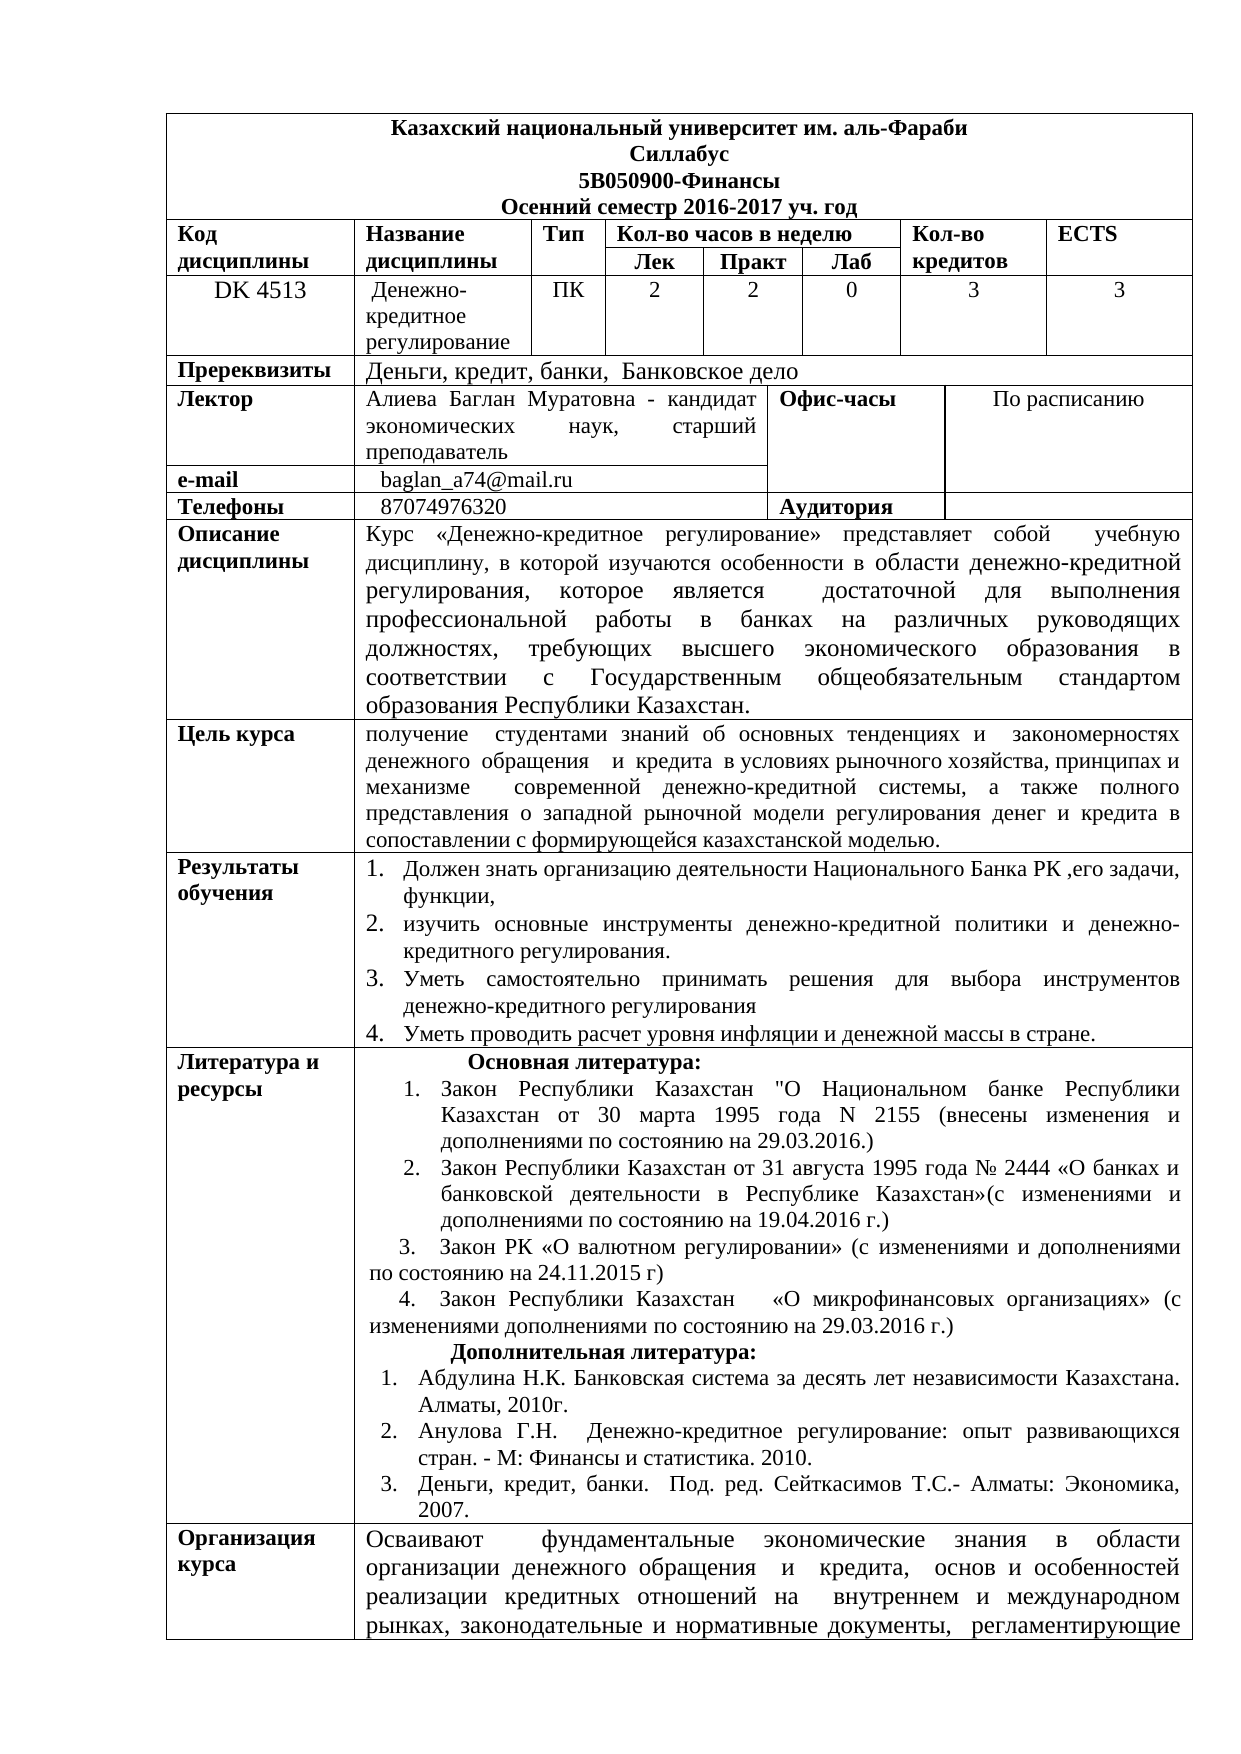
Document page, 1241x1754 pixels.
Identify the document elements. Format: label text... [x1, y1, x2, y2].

table_cell baglan_a74@mail.ru [355, 466, 767, 492]
table_cell 2 [606, 276, 703, 355]
table_cell Алиева Баглан Муратовна - кандидат экономических наук, старший преподаватель [355, 386, 767, 464]
table_cell Денежно-кредитное регулирование [355, 276, 531, 355]
table_cell Код дисциплины [167, 220, 354, 274]
table_cell e-mail [167, 466, 354, 492]
table_cell Лектор [167, 386, 354, 464]
table_cell Лек [606, 248, 703, 274]
table_cell Пререквизиты [167, 356, 354, 384]
table_cell 3 [1047, 276, 1192, 355]
table_cell получение студентами знаний об основных тенденциях и закономерностях денежного обращения и кредита в условиях рыночного хозяйства, принципах и механизме современной денежно-кредитной системы, а также полного представления о западной рыночной модели регулирования денег и кредита в сопоставлении с формирующейся казахстанской моделью. [355, 720, 1192, 852]
table_cell 87074976320 [355, 493, 767, 519]
table_header Казахский национальный университет им. аль-Фараби Силлабус 5В050900-Финансы Осенний семестр 2016-2017 уч. год [167, 114, 1192, 219]
table_cell ПК [532, 276, 605, 355]
table_cell Деньги, кредит, банки, Банковское дело [355, 356, 1192, 384]
table_cell Курс «Денежно-кредитное регулирование» представляет собой учебную дисциплину, в которой изучаются особенности в области денежно-кредитной регулирования, которое является достаточной для выполнения профессиональной работы в банках на различных руководящих должностях, требующих высшего экономического образования в соответствии с Государственным общеобязательным стандартом образования Республики Казахстан. [355, 520, 1192, 719]
table_cell Тип [532, 220, 605, 274]
table_cell 2 [704, 276, 802, 355]
table_cell Лаб [803, 248, 900, 274]
table_cell Практ [704, 248, 802, 274]
table_cell Кол-во кредитов [901, 220, 1046, 274]
table_cell Аудитория [768, 493, 944, 519]
table_cell Офис-часы [768, 386, 944, 492]
table_cell Телефоны [167, 493, 354, 519]
table_cell Название дисциплины [355, 220, 531, 274]
table_cell 0 [803, 276, 900, 355]
table_cell Основная литература: Закон Республики Казахстан "О Национальном банке Республики Казахстан от 30 марта 1995 года N 2155 (внесены изменения и дополнениями по состоянию на 29.03.2016.) Закон Республики Казахстан от 31 августа 1995 года № 2444 «О банках и банковской деятельности в Республике Казахстан»(с изменениями и дополнениями по состоянию на 19.04.2016 г.) Закон РК «О валютном регулировании» (с изменениями и дополнениями по состоянию на 24.11.2015 г) Закон Республики Казахстан «О микрофинансовых организациях» (с изменениями дополнениями по состоянию на 29.03.2016 г.) Дополнительная литература: Абдулина Н.К. Банковская система за десять лет независимости Казахстана. Алматы, 2010г. Анулова Г.Н. Денежно-кредитное регулирование: опыт развивающихся стран. - М: Финансы и статистика. 2010. Деньги, кредит, банки. Под. ред. Сейткасимов Т.С.- Алматы: Экономика, 2007. [355, 1048, 1192, 1523]
table_cell 3 [901, 276, 1046, 355]
table_cell Описание дисциплины [167, 520, 354, 719]
table_cell Организация курса [167, 1524, 354, 1639]
table_cell Должен знать организацию деятельности Национального Банка РК ,его задачи, функции, изучить основные инструменты денежно-кредитной политики и денежно-кредитного регулирования. Уметь самостоятельно принимать решения для выбора инструментов денежно-кредитного регулирования Уметь проводить расчет уровня инфляции и денежной массы в стране. [355, 853, 1192, 1047]
table_cell ECTS [1047, 220, 1192, 274]
table_cell Цель курса [167, 720, 354, 852]
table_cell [355, 1524, 1192, 1639]
table_cell Кол-во часов в неделю [606, 220, 900, 247]
table_cell DK 4513 [167, 276, 354, 355]
table_cell Результаты обучения [167, 853, 354, 1047]
table_cell Литература и ресурсы [167, 1048, 354, 1523]
table_cell По расписанию [946, 386, 1192, 492]
table_cell [946, 493, 1192, 519]
